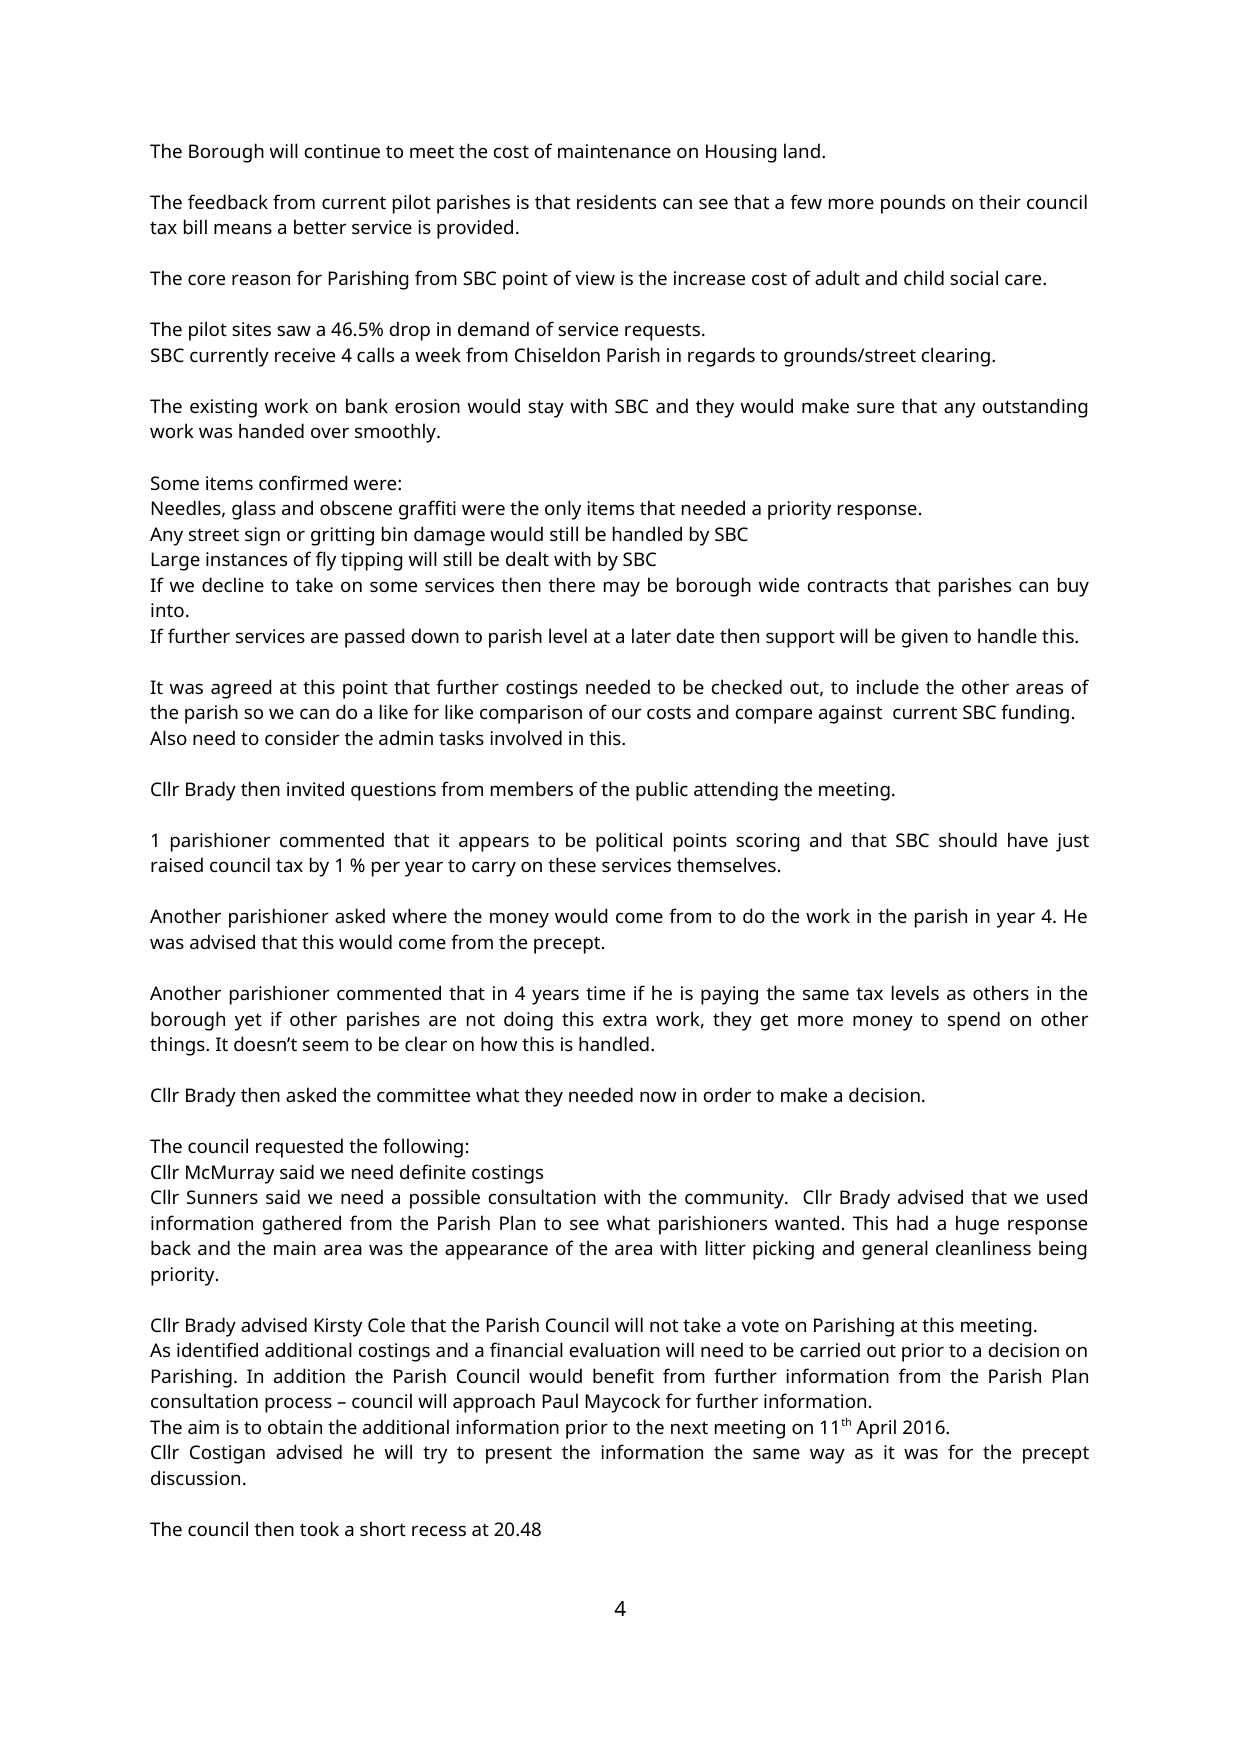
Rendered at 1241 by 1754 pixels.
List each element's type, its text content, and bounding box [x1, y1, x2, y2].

text Another parishioner asked where the money would come from to do the work in the parish in year 4. He was advised that this would come from the precept. [150, 904, 1090, 955]
text The council then took a short recess at 20.48 [150, 1516, 1090, 1542]
text Needles, glass and obscene graffiti were the only items that needed a priority response. [150, 495, 1090, 521]
text Cllr McMurray said we need definite costings [150, 1159, 1090, 1184]
text The pilot sites saw a 46.5% drop in demand of service requests. [150, 317, 1090, 342]
text The core reason for Parishing from SBC point of view is the increase cost of adult and child social care. [150, 266, 1090, 291]
text SBC currently receive 4 calls a week from Chiseldon Parish in regards to grounds/street clearing. [150, 342, 1090, 368]
text The council requested the following: [150, 1133, 1090, 1159]
text Large instances of fly tipping will still be dealt with by SBC [150, 546, 1090, 572]
text 1 parishioner commented that it appears to be political points scoring and that SBC should have just raised council tax by 1 % per year to carry on these services themselves. [150, 827, 1090, 878]
text It was agreed at this point that further costings needed to be checked out, to include the other areas of the parish so we can do a like for like comparison of our costs and compare against current SBC funding. [150, 674, 1090, 725]
text As identified additional costings and a financial evaluation will need to be carried out prior to a decision on Parishing. In addition the Parish Council would benefit from further information from the Parish Plan consultation process – council will approach Paul Maycock for further information. [150, 1338, 1090, 1414]
text If we decline to take on some services then there may be borough wide contracts that parishes can buy into. [150, 572, 1090, 623]
text Any street sign or gritting bin damage would still be handled by SBC [150, 521, 1090, 546]
text If further services are passed down to parish level at a later date then support will be given to handle this. [150, 623, 1090, 648]
text The existing work on bank erosion would stay with SBC and they would make sure that any outstanding work was handed over smoothly. [150, 393, 1090, 444]
text Cllr Sunners said we need a possible consultation with the community. Cllr Brady advised that we used information gathered from the Parish Plan to see what parishioners wanted. This had a huge response back and the main area was the appearance of the area with litter picking and general cleanliness being priority. [150, 1184, 1090, 1287]
text Cllr Costigan advised he will try to present the information the same way as it was for the precept discussion. [150, 1440, 1090, 1491]
text Cllr Brady then asked the committee what they needed now in order to make a decision. [150, 1082, 1090, 1108]
text Cllr Brady then invited questions from members of the public attending the meeting. [150, 776, 1090, 802]
text Also need to consider the admin tasks involved in this. [150, 725, 1090, 751]
text Some items confirmed were: [150, 470, 1090, 495]
text The Borough will continue to meet the cost of maintenance on Housing land. [150, 138, 1090, 164]
text Cllr Brady advised Kirsty Cole that the Parish Council will not take a vote on Parishing at this meeting. [150, 1312, 1090, 1338]
text The feedback from current pilot parishes is that residents can see that a few more pounds on their council tax bill means a better service is provided. [150, 189, 1090, 240]
text The aim is to obtain the additional information prior to the next meeting on 11th April 2016. [150, 1414, 1090, 1440]
text Another parishioner commented that in 4 years time if he is paying the same tax levels as others in the borough yet if other parishes are not doing this extra work, they get more money to spend on other things. It doesn’t seem to be clear on how this is handled. [150, 980, 1090, 1057]
